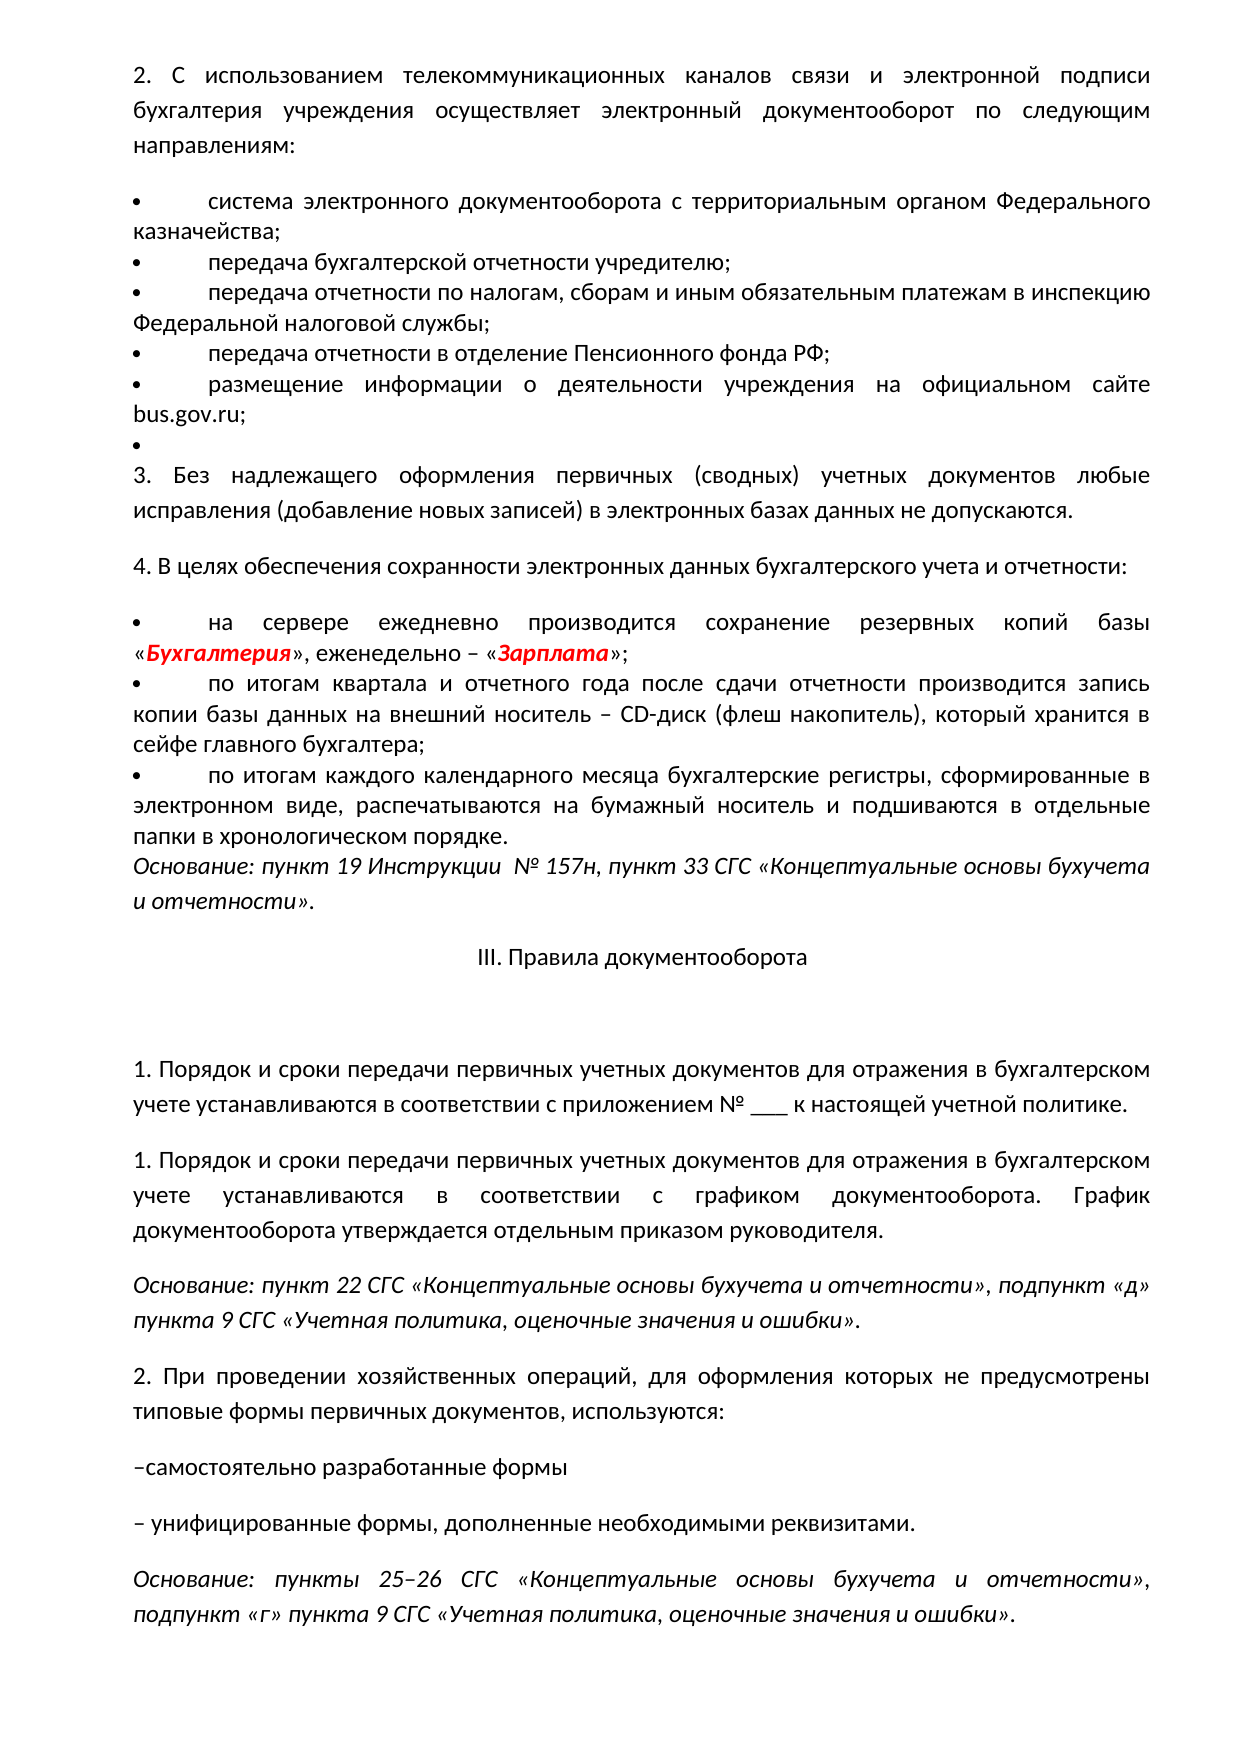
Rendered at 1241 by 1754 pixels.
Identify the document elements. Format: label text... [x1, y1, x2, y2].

text 2. При проведении хозяйственных операций, для оформления которых не предусмотрены типовые формы первичных документов, используются: [133, 1360, 1152, 1426]
text Основание: пункт 19 Инструкции № 157н, пункт 33 СГС «Концептуальные основы бухучета и отчетности». [133, 850, 1152, 916]
text 1. Порядок и сроки передачи первичных учетных документов для отражения в бухгалтерском учете устанавливаются в соответствии с графиком документооборота. График документооборота утверждается отдельным приказом руководителя. [133, 1144, 1152, 1244]
text III. Правила документооборота [133, 941, 1152, 972]
list размещение информации о деятельности учреждения на официальном сайте bus.gov.ru; [133, 368, 1152, 429]
list передача бухгалтерской отчетности учредителю; [133, 246, 1152, 276]
text – унифицированные формы, дополненные необходимыми реквизитами. [133, 1507, 1152, 1538]
text –самостоятельно разработанные формы [133, 1451, 1152, 1482]
list на сервере ежедневно производится сохранение резервных копий базы «Бухгалтерия», еженедельно – «Зарплата»; [133, 606, 1152, 667]
list передача отчетности в отделение Пенсионного фонда РФ; [133, 337, 1152, 368]
text 3. Без надлежащего оформления первичных (сводных) учетных документов любые исправления (добавление новых записей) в электронных базах данных не допускаются. [133, 459, 1152, 525]
text 2. С использованием телекоммуникационных каналов связи и электронной подписи бухгалтерия учреждения осуществляет электронный документооборот по следующим направлениям: [133, 59, 1152, 159]
list система электронного документооборота с территориальным органом Федерального казначейства; [133, 185, 1152, 246]
text 4. В целях обеспечения сохранности электронных данных бухгалтерского учета и отчетности: [133, 550, 1152, 581]
list по итогам каждого календарного месяца бухгалтерские регистры, сформированные в электронном виде, распечатываются на бумажный носитель и подшиваются в отдельные папки в хронологическом порядке. [133, 759, 1152, 850]
list передача отчетности по налогам, сборам и иным обязательным платежам в инспекцию Федеральной налоговой службы; [133, 276, 1152, 337]
text 1. Порядок и сроки передачи первичных учетных документов для отражения в бухгалтерском учете устанавливаются в соответствии с приложением № ___ к настоящей учетной политике. [133, 1053, 1152, 1118]
list по итогам квартала и отчетного года после сдачи отчетности производится запись копии базы данных на внешний носитель – CD-диск (флеш накопитель), который хранится в сейфе главного бухгалтера; [133, 667, 1152, 759]
text Основание: пункты 25–26 СГС «Концептуальные основы бухучета и отчетности», подпункт «г» пункта 9 СГС «Учетная политика, оценочные значения и ошибки». [133, 1563, 1152, 1628]
text Основание: пункт 22 СГС «Концептуальные основы бухучета и отчетности», подпункт «д» пункта 9 СГС «Учетная политика, оценочные значения и ошибки». [133, 1269, 1152, 1335]
